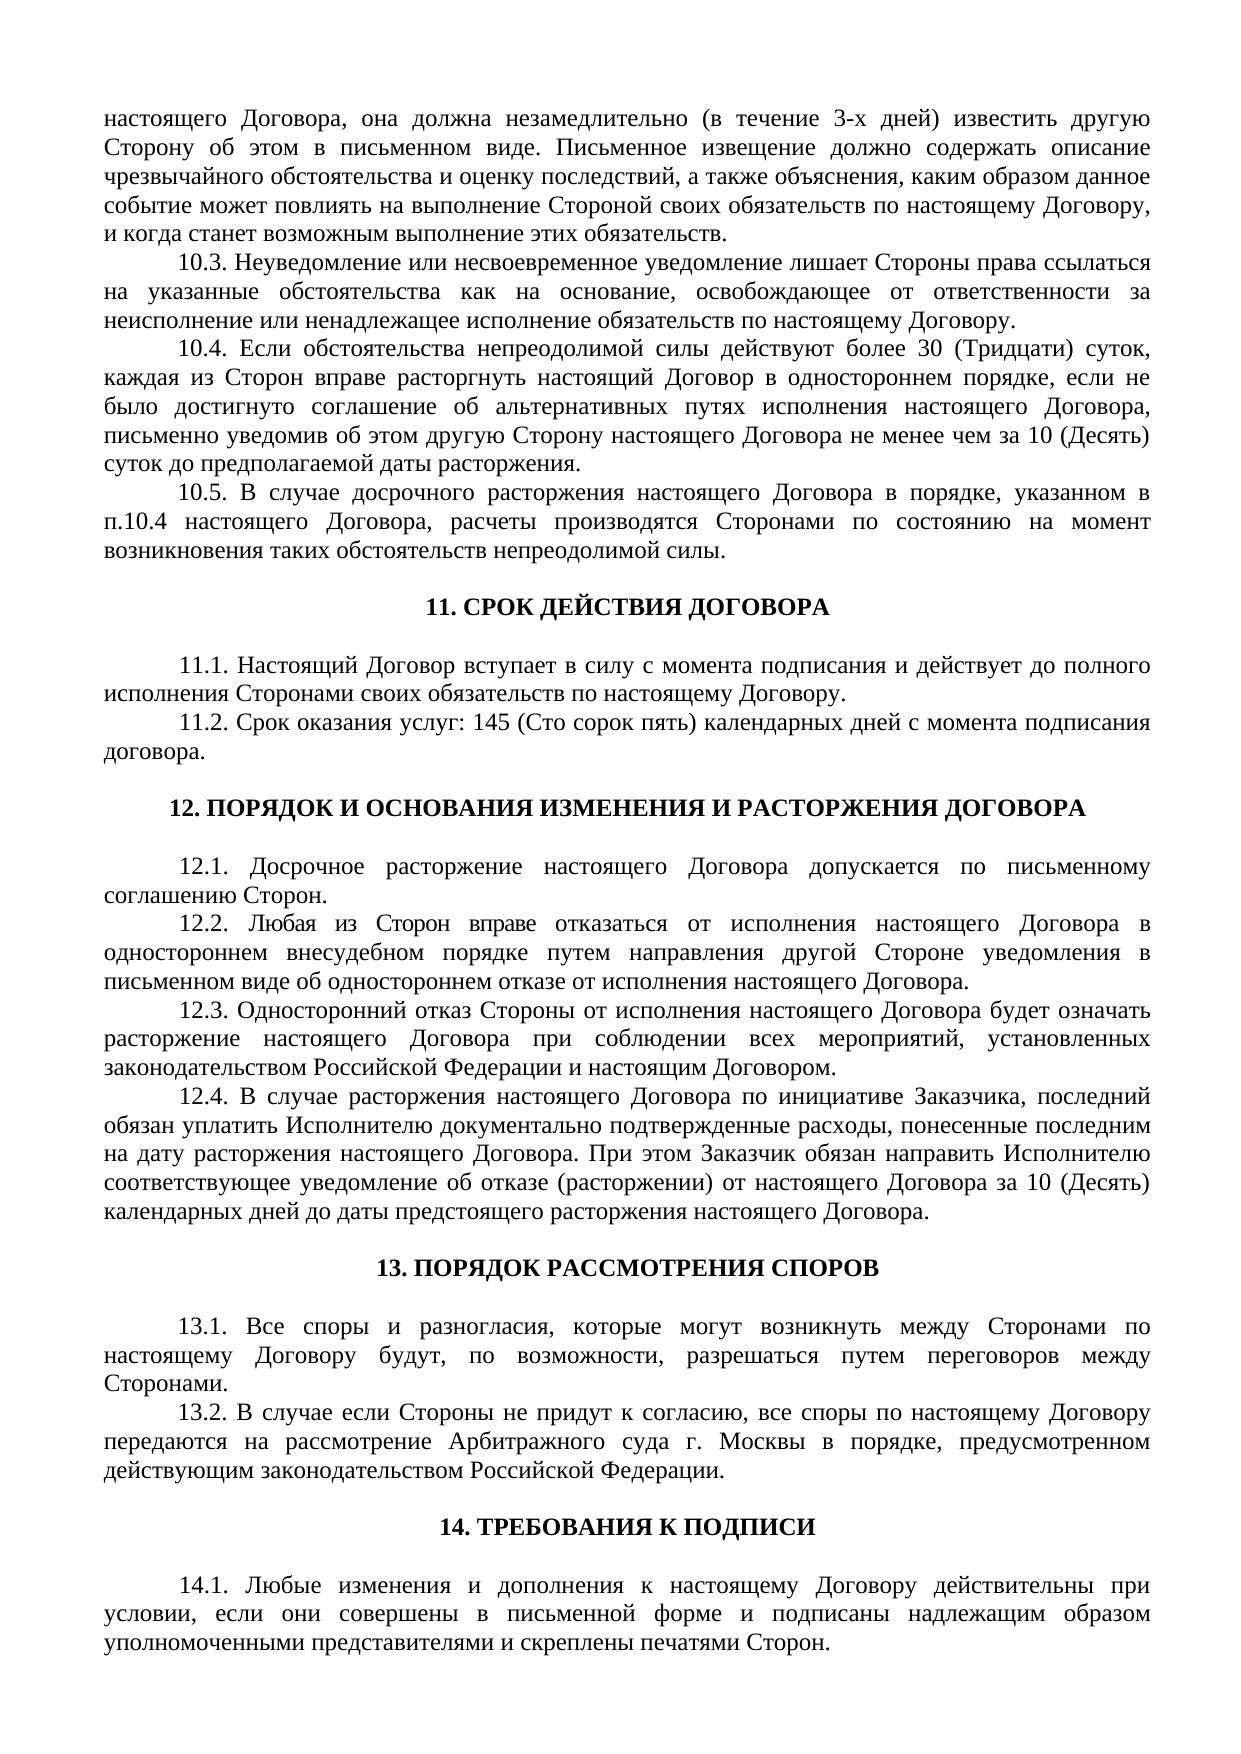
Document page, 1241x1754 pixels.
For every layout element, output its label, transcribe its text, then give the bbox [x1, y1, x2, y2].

text 11.2. Срок оказания услуг: 145 (Сто сорок пять) календарных дней с момента подписания договора. [103, 707, 1152, 765]
text 10.3. Неуведомление или несвоевременное уведомление лишает Стороны права ссылаться на указанные обстоятельства как на основание, освобождающее от ответственности за неисполнение или ненадлежащее исполнение обязательств по настоящему Договору. [103, 247, 1152, 333]
text 11.1. Настоящий Договор вступает в силу с момента подписания и действует до полного исполнения Сторонами своих обязательств по настоящему Договору. [103, 650, 1152, 707]
text 12.2. Любая из Сторон вправе отказаться от исполнения настоящего Договора в одностороннем внесудебном порядке путем направления другой Стороне уведомления в письменном виде об одностороннем отказе от исполнения настоящего Договора. [103, 908, 1152, 995]
text 13.2. В случае если Стороны не придут к согласию, все споры по настоящему Договору передаются на рассмотрение Арбитражного суда г. Москвы в порядке, предусмотренном действующим законодательством Российской Федерации. [103, 1397, 1152, 1483]
text 12.3. Односторонний отказ Стороны от исполнения настоящего Договора будет означать расторжение настоящего Договора при соблюдении всех мероприятий, установленных законодательством Российской Федерации и настоящим Договором. [103, 995, 1152, 1081]
text 11. СРОК ДЕЙСТВИЯ ДОГОВОРА [103, 592, 1152, 621]
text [103, 103, 1152, 247]
text 12.4. В случае расторжения настоящего Договора по инициативе Заказчика, последний обязан уплатить Исполнителю документально подтвержденные расходы, понесенные последним на дату расторжения настоящего Договора. При этом Заказчик обязан направить Исполнителю соответствующее уведомление об отказе (расторжении) от настоящего Договора за 10 (Десять) календарных дней до даты предстоящего расторжения настоящего Договора. [103, 1081, 1152, 1225]
text 12.1. Досрочное расторжение настоящего Договора допускается по письменному соглашению Сторон. [103, 851, 1152, 908]
text 10.4. Если обстоятельства непреодолимой силы действуют более 30 (Тридцати) суток, каждая из Сторон вправе расторгнуть настоящий Договор в одностороннем порядке, если не было достигнуто соглашение об альтернативных путях исполнения настоящего Договора, письменно уведомив об этом другую Сторону настоящего Договора не менее чем за 10 (Десять) суток до предполагаемой даты расторжения. [103, 333, 1152, 477]
text 14. ТРЕБОВАНИЯ К ПОДПИСИ [103, 1512, 1152, 1541]
text 12. ПОРЯДОК И ОСНОВАНИЯ ИЗМЕНЕНИЯ И РАСТОРЖЕНИЯ ДОГОВОРА [103, 793, 1152, 822]
text 13.1. Все споры и разногласия, которые могут возникнуть между Сторонами по настоящему Договору будут, по возможности, разрешаться путем переговоров между Сторонами. [103, 1311, 1152, 1397]
text 14.1. Любые изменения и дополнения к настоящему Договору действительны при условии, если они совершены в письменной форме и подписаны надлежащим образом уполномоченными представителями и скреплены печатями Сторон. [103, 1570, 1152, 1656]
text 10.5. В случае досрочного расторжения настоящего Договора в порядке, указанном в п.10.4 настоящего Договора, расчеты производятся Сторонами по состоянию на момент возникновения таких обстоятельств непреодолимой силы. [103, 477, 1152, 563]
text 13. ПОРЯДОК РАССМОТРЕНИЯ СПОРОВ [103, 1253, 1152, 1282]
